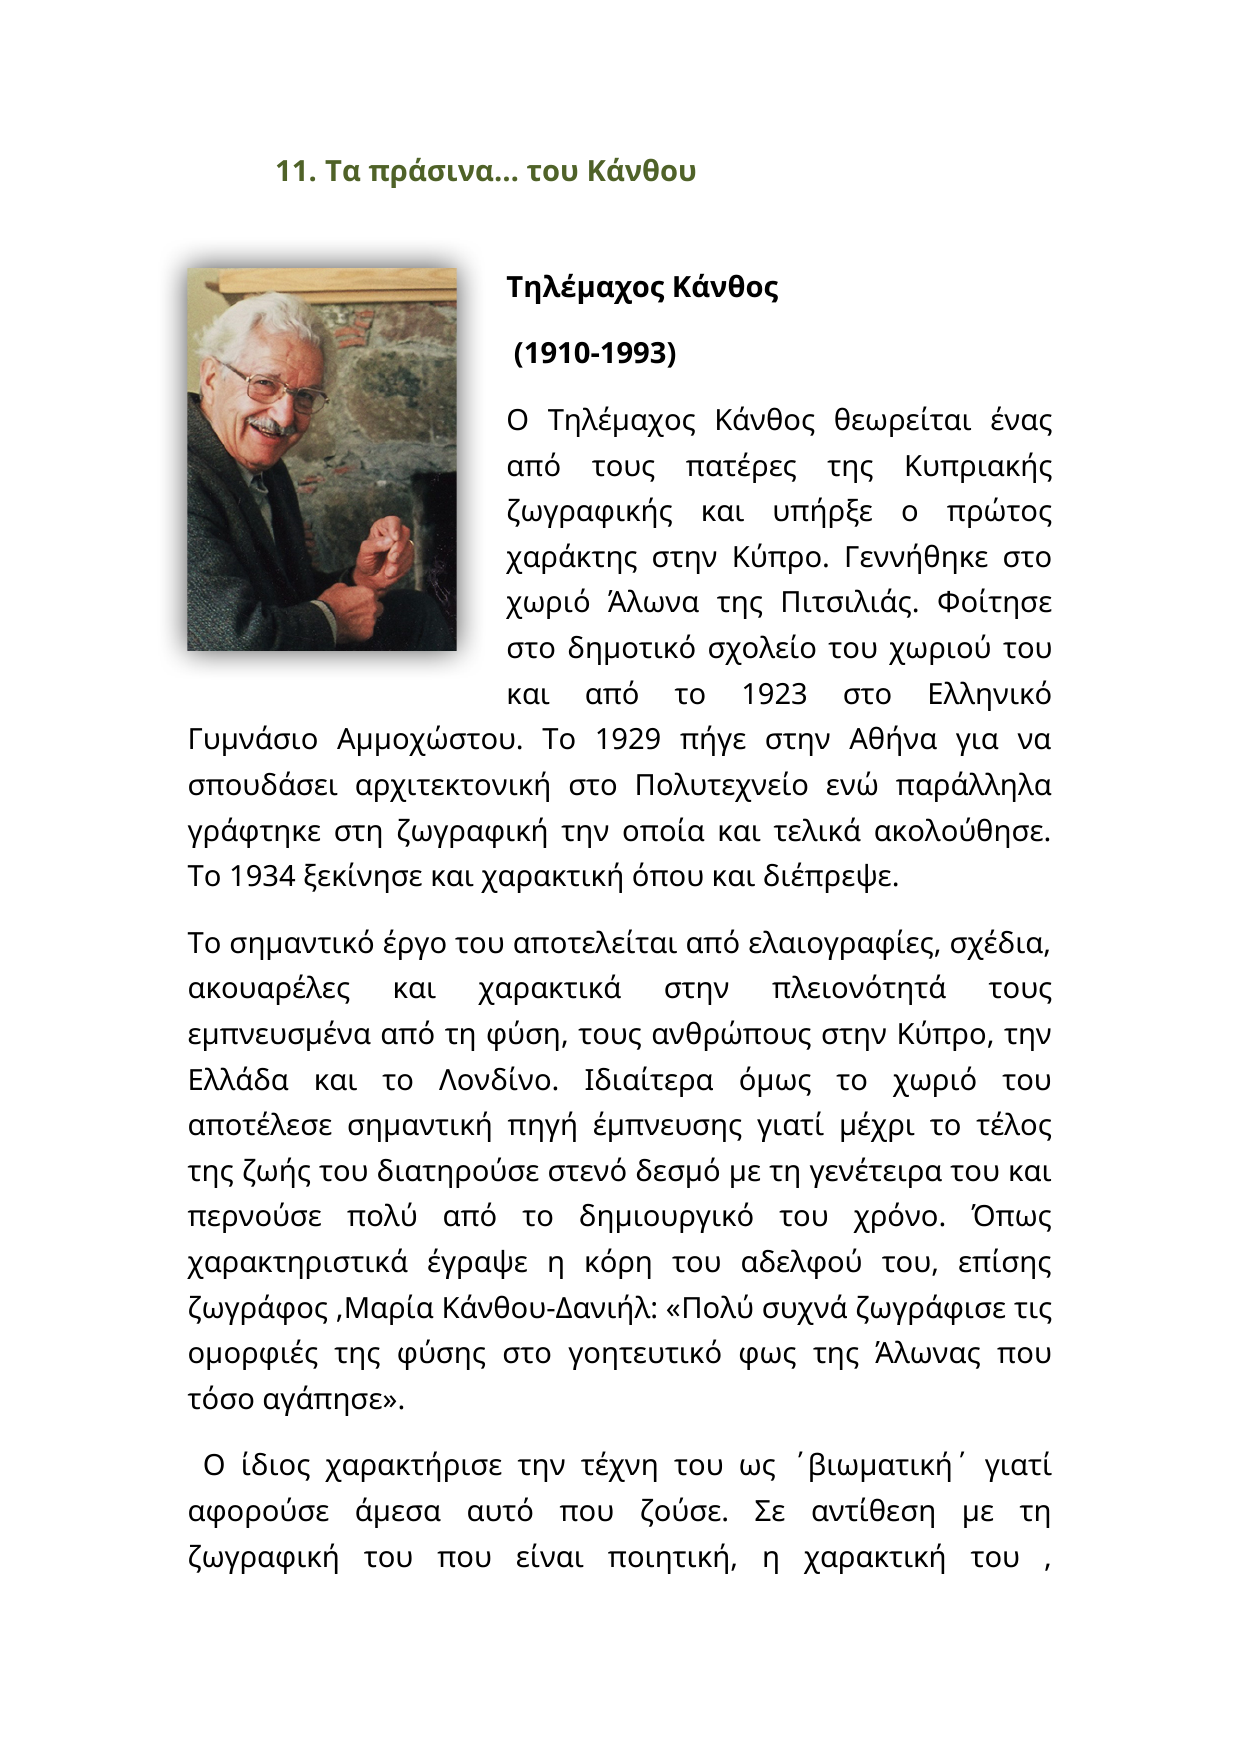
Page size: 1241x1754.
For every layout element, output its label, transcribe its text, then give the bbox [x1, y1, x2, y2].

text Τηλέμαχος Κάνθος [476, 266, 1053, 306]
text (1910-1993) [480, 333, 1053, 372]
picture [187, 268, 457, 651]
list Τα πράσινα… του Κάνθου [275, 150, 1053, 190]
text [187, 1444, 1053, 1576]
text Ο Τηλέμαχος Κάνθος θεωρείται ένας από τους πατέρες της Κυπριακής ζωγραφικής και υπήρξε ο πρώτος χαράκτης στην Κύπρο. Γεννήθηκε στο χωριό Άλωνα της Πιτσιλιάς. Φοίτησε στο δημοτικό σχολείο του χωριού του και από το 1923 στο Ελληνικό Γυμνάσιο Αμμοχώστου. Το 1929 πήγε στην Αθήνα για να σπουδάσει αρχιτεκτονική στο Πολυτεχνείο ενώ παράλληλα γράφτηκε στη ζωγραφική την οποία και τελικά ακολούθησε. Το 1934 ξεκίνησε και χαρακτική όπου και διέπρεψε. [187, 399, 1053, 895]
text Το σημαντικό έργο του αποτελείται από ελαιογραφίες, σχέδια, ακουαρέλες και χαρακτικά στην πλειονότητά τους εμπνευσμένα από τη φύση, τους ανθρώπους στην Κύπρο, την Ελλάδα και το Λονδίνο. Ιδιαίτερα όμως το χωριό του αποτέλεσε σημαντική πηγή έμπνευσης γιατί μέχρι το τέλος της ζωής του διατηρούσε στενό δεσμό με τη γενέτειρα του και περνούσε πολύ από το δημιουργικό του χρόνο. Όπως χαρακτηριστικά έγραψε η κόρη του αδελφού του, επίσης ζωγράφος ,Μαρία Κάνθου-Δανιήλ: «Πολύ συχνά ζωγράφισε τις ομορφιές της φύσης στο γοητευτικό φως της Άλωνας που τόσο αγάπησε». [187, 922, 1053, 1418]
